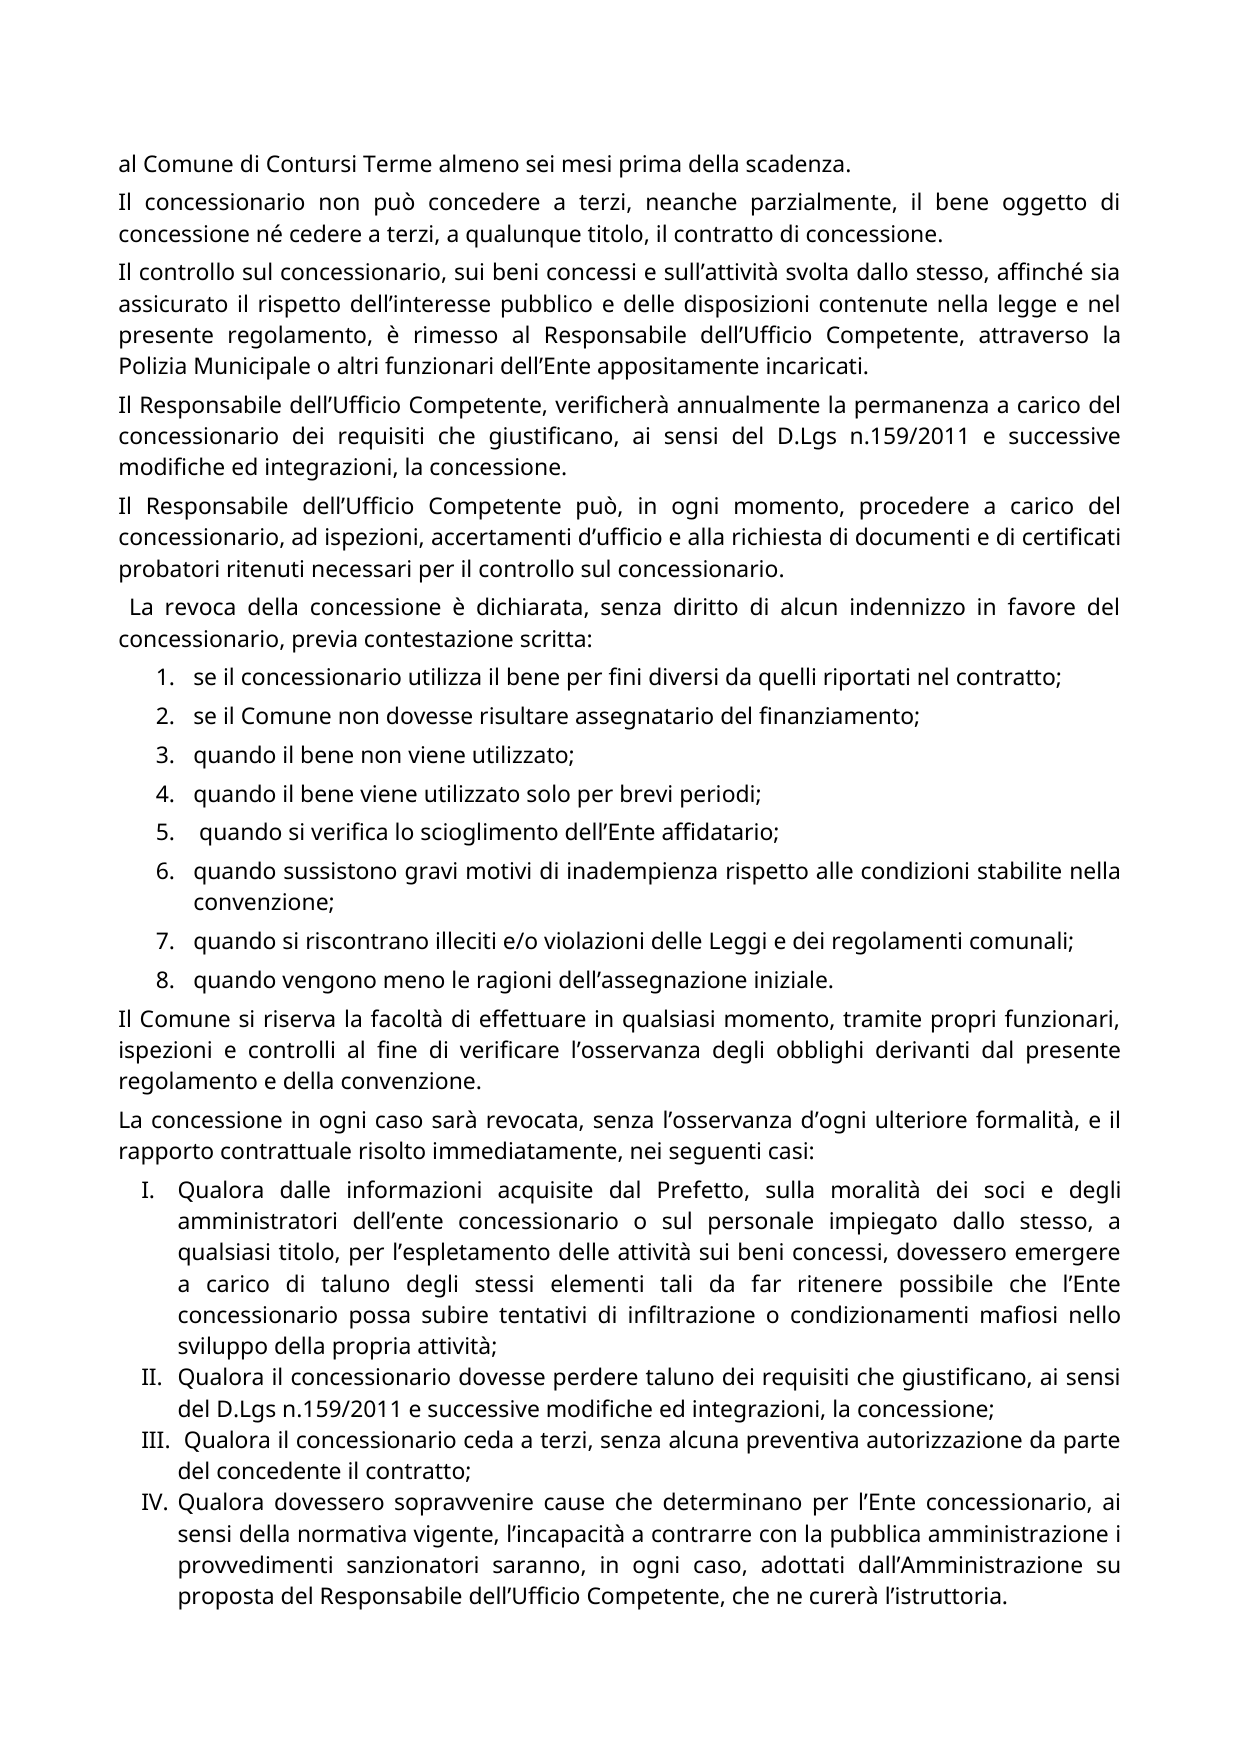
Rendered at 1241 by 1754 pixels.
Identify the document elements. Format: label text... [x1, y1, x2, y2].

list se il Comune non dovesse risultare assegnatario del finanziamento; [156, 700, 1122, 731]
list quando si riscontrano illeciti e/o violazioni delle Leggi e dei regolamenti comunali; [156, 925, 1122, 956]
list se il concessionario utilizza il bene per fini diversi da quelli riportati nel contratto; [156, 661, 1122, 693]
list Qualora dalle informazioni acquisite dal Prefetto, sulla moralità dei soci e degli amministratori dell’ente concessionario o sul personale impiegato dallo stesso, a qualsiasi titolo, per l’espletamento delle attività sui beni concessi, dovessero emergere a carico di taluno degli stessi elementi tali da far ritenere possibile che l’Ente concessionario possa subire tentativi di infiltrazione o condizionamenti mafiosi nello sviluppo della propria attività; [141, 1174, 1122, 1361]
list quando si verifica lo scioglimento dell’Ente affidatario; [156, 816, 1122, 848]
text Il controllo sul concessionario, sui beni concessi e sull’attività svolta dallo stesso, affinché sia assicurato il rispetto dell’interesse pubblico e delle disposizioni contenute nella legge e nel presente regolamento, è rimesso al Responsabile dell’Ufficio Competente, attraverso la Polizia Municipale o altri funzionari dell’Ente appositamente incaricati. [118, 256, 1122, 381]
text Il Responsabile dell’Ufficio Competente può, in ogni momento, procedere a carico del concessionario, ad ispezioni, accertamenti d’ufficio e alla richiesta di documenti e di certificati probatori ritenuti necessari per il controllo sul concessionario. [118, 490, 1122, 584]
text Il Responsabile dell’Ufficio Competente, verificherà annualmente la permanenza a carico del concessionario dei requisiti che giustificano, ai sensi del D.Lgs n.159/2011 e successive modifiche ed integrazioni, la concessione. [118, 389, 1122, 483]
list quando sussistono gravi motivi di inadempienza rispetto alle condizioni stabilite nella convenzione; [156, 855, 1122, 918]
text Il Comune si riserva la facoltà di effettuare in qualsiasi momento, tramite propri funzionari, ispezioni e controlli al fine di verificare l’osservanza degli obblighi derivanti dal presente regolamento e della convenzione. [118, 1003, 1122, 1096]
list Qualora il concessionario ceda a terzi, senza alcuna preventiva autorizzazione da parte del concedente il contratto; [141, 1424, 1122, 1486]
list Qualora il concessionario dovesse perdere taluno dei requisiti che giustificano, ai sensi del D.Lgs n.159/2011 e successive modifiche ed integrazioni, la concessione; [141, 1361, 1122, 1424]
text La revoca della concessione è dichiarata, senza diritto di alcun indennizzo in favore del concessionario, previa contestazione scritta: [118, 591, 1122, 654]
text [118, 148, 1122, 179]
list quando il bene non viene utilizzato; [156, 739, 1122, 770]
list quando vengono meno le ragioni dell’assegnazione iniziale. [156, 964, 1122, 995]
text La concessione in ogni caso sarà revocata, senza l’osservanza d’ogni ulteriore formalità, e il rapporto contrattuale risolto immediatamente, nei seguenti casi: [118, 1104, 1122, 1166]
text Il concessionario non può concedere a terzi, neanche parzialmente, il bene oggetto di concessione né cedere a terzi, a qualunque titolo, il contratto di concessione. [118, 186, 1122, 249]
list Qualora dovessero sopravvenire cause che determinano per l’Ente concessionario, ai sensi della normativa vigente, l’incapacità a contrarre con la pubblica amministrazione i provvedimenti sanzionatori saranno, in ogni caso, adottati dall’Amministrazione su proposta del Responsabile dell’Ufficio Competente, che ne curerà l’istruttoria. [141, 1486, 1122, 1611]
list quando il bene viene utilizzato solo per brevi periodi; [156, 778, 1122, 809]
